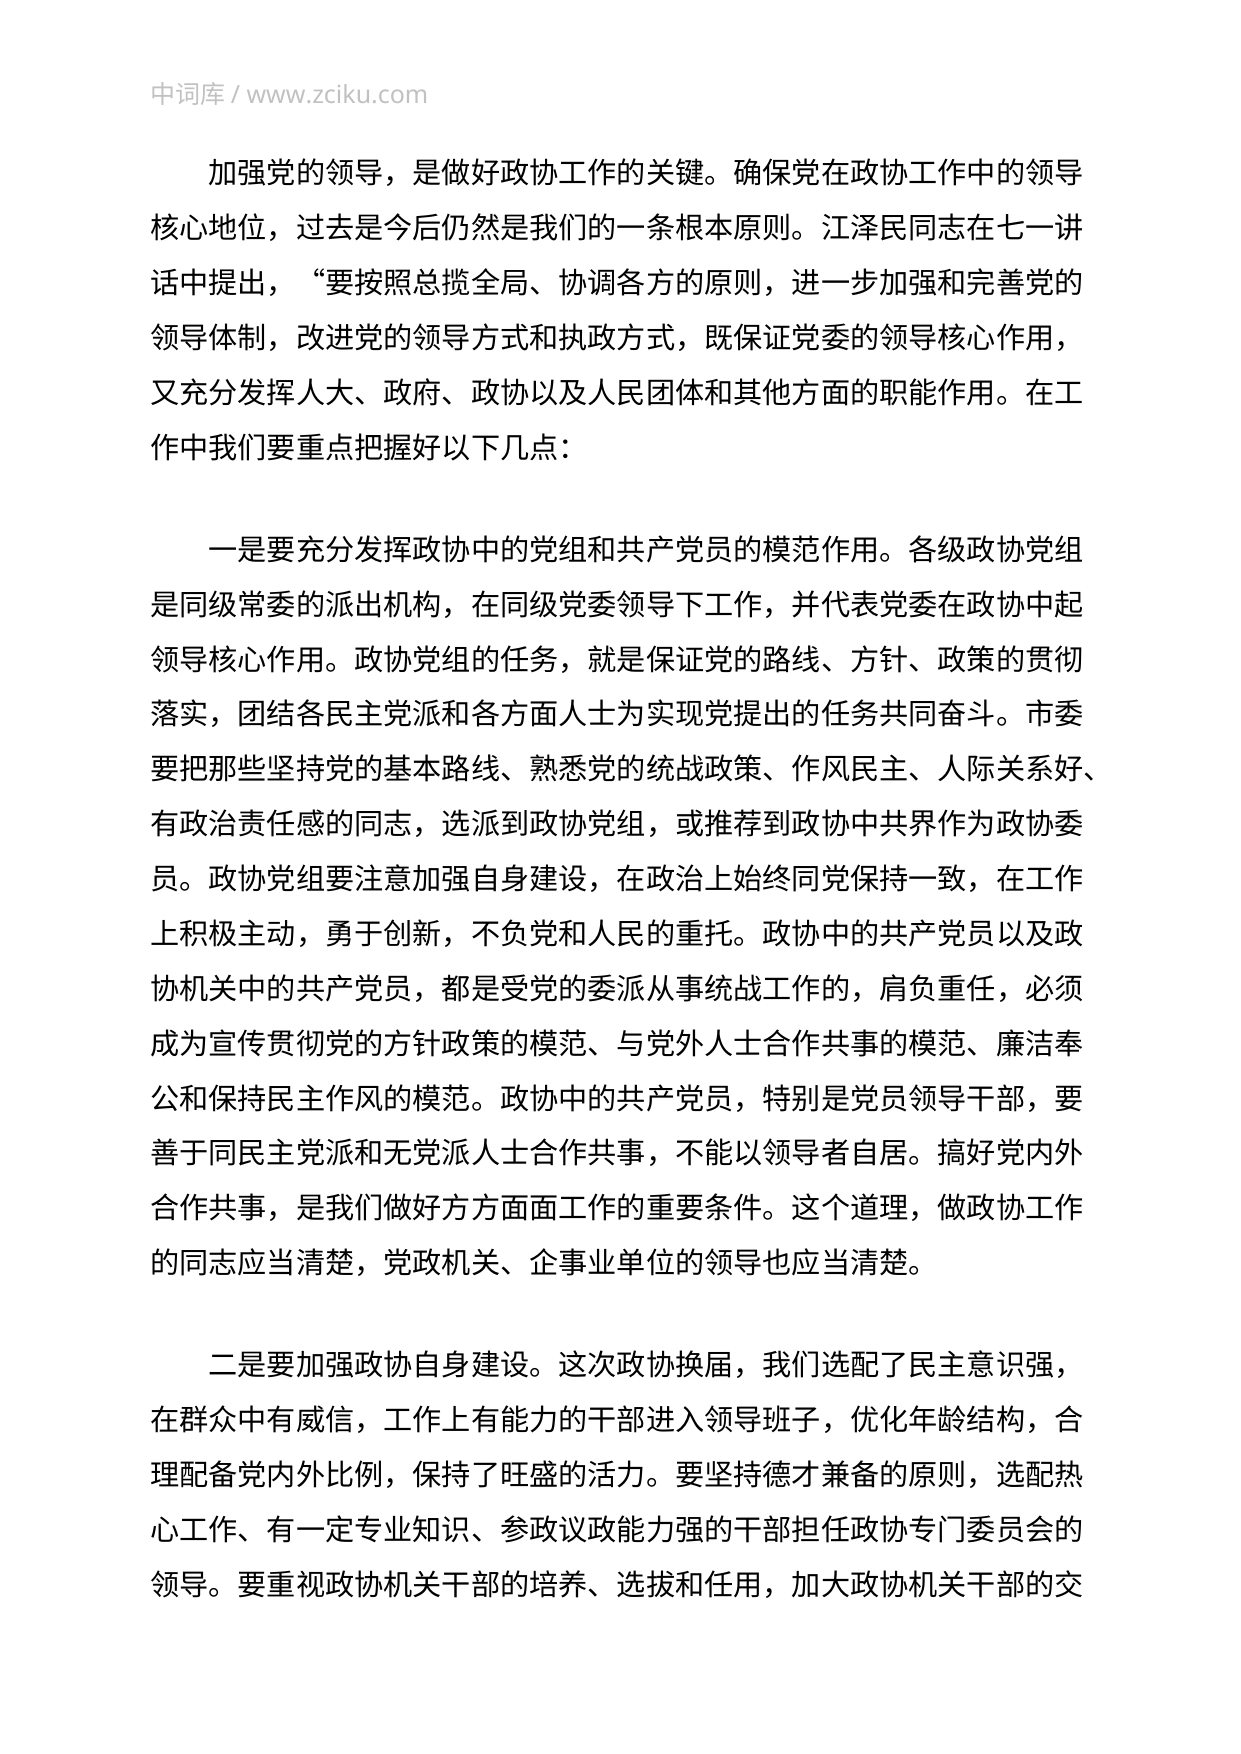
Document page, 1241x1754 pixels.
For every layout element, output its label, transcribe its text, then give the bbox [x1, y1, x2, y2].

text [150, 1342, 1090, 1603]
text 加强党的领导，是做好政协工作的关键。确保党在政协工作中的领导核心地位，过去是今后仍然是我们的一条根本原则。江泽民同志在七一讲话中提出，“要按照总揽全局、协调各方的原则，进一步加强和完善党的领导体制，改进党的领导方式和执政方式，既保证党委的领导核心作用，又充分发挥人大、政府、政协以及人民团体和其他方面的职能作用。在工作中我们要重点把握好以下几点： [150, 150, 1090, 467]
text 一是要充分发挥政协中的党组和共产党员的模范作用。各级政协党组是同级常委的派出机构，在同级党委领导下工作，并代表党委在政协中起领导核心作用。政协党组的任务，就是保证党的路线、方针、政策的贯彻落实，团结各民主党派和各方面人士为实现党提出的任务共同奋斗。市委要把那些坚持党的基本路线、熟悉党的统战政策、作风民主、人际关系好、有政治责任感的同志，选派到政协党组，或推荐到政协中共界作为政协委员。政协党组要注意加强自身建设，在政治上始终同党保持一致，在工作上积极主动，勇于创新，不负党和人民的重托。政协中的共产党员以及政协机关中的共产党员，都是受党的委派从事统战工作的，肩负重任，必须成为宣传贯彻党的方针政策的模范、与党外人士合作共事的模范、廉洁奉公和保持民主作风的模范。政协中的共产党员，特别是党员领导干部，要善于同民主党派和无党派人士合作共事，不能以领导者自居。搞好党内外合作共事，是我们做好方方面面工作的重要条件。这个道理，做政协工作的同志应当清楚，党政机关、企事业单位的领导也应当清楚。 [150, 526, 1090, 1282]
